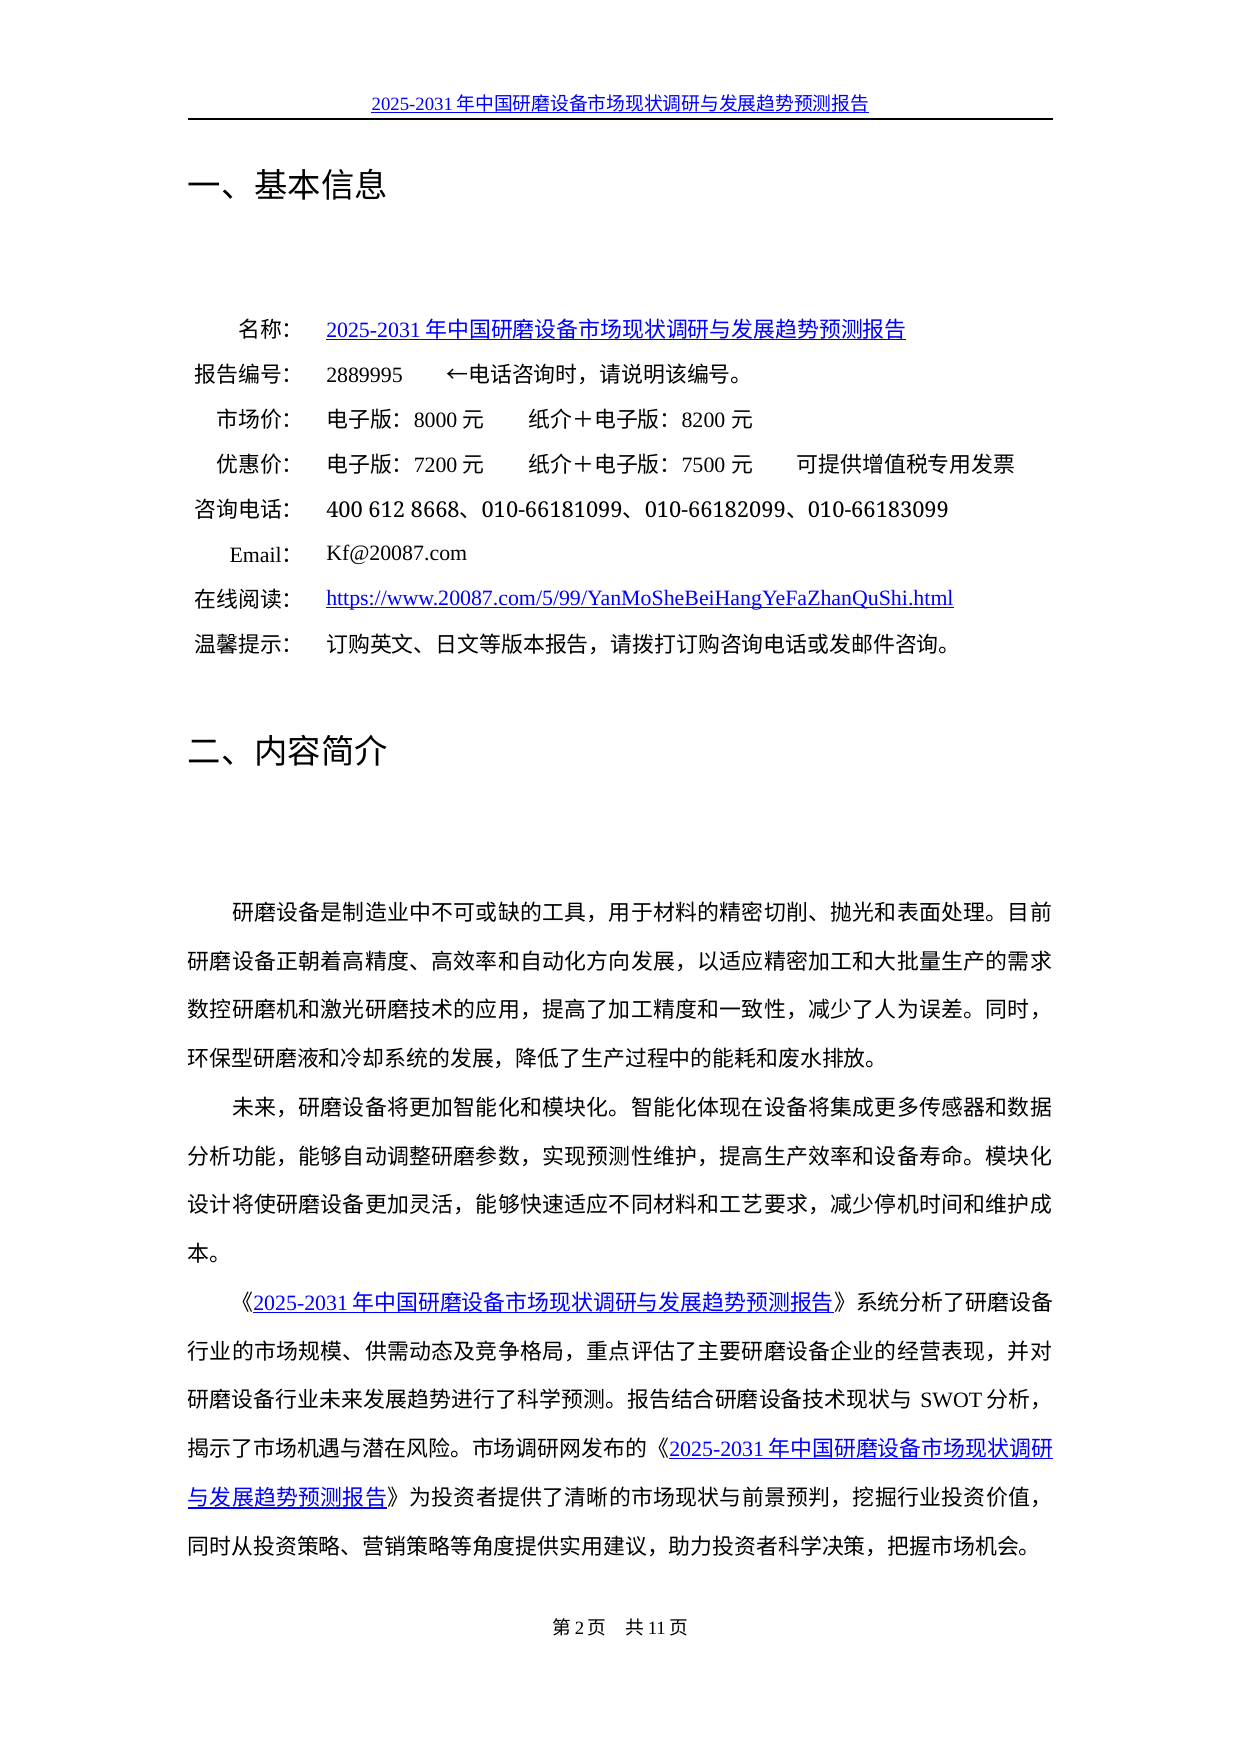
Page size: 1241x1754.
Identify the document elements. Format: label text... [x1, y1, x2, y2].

table_cell 订购英文、日文等版本报告，请拨打订购咨询电话或发邮件咨询。 [315, 627, 1073, 672]
title 二、内容简介 [187, 717, 1053, 782]
table_cell 咨询电话： [167, 492, 315, 537]
table_header 名称： [167, 312, 315, 357]
table_cell 在线阅读： [167, 582, 315, 627]
table_cell 2889995 ←电话咨询时，请说明该编号。 [315, 357, 1073, 402]
table_header 2025-2031年中国研磨设备市场现状调研与发展趋势预测报告 [315, 312, 1073, 357]
table_cell 市场价： [167, 402, 315, 447]
table_cell 电子版：8000 元 纸介＋电子版：8200 元 [315, 402, 1073, 447]
table_cell 电子版：7200 元 纸介＋电子版：7500 元 可提供增值税专用发票 [315, 447, 1073, 492]
table_cell 优惠价： [167, 447, 315, 492]
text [187, 894, 1053, 1561]
table_cell [315, 582, 1073, 627]
table_cell Email： [167, 537, 315, 582]
table_cell 温馨提示： [167, 627, 315, 672]
title 一、基本信息 [187, 150, 1053, 215]
table_cell 400 612 8668、010-66181099、010-66182099、010-66183099 [315, 492, 1073, 537]
table_cell 报告编号： [167, 357, 315, 402]
table_cell Kf@20087.com [315, 537, 1073, 582]
